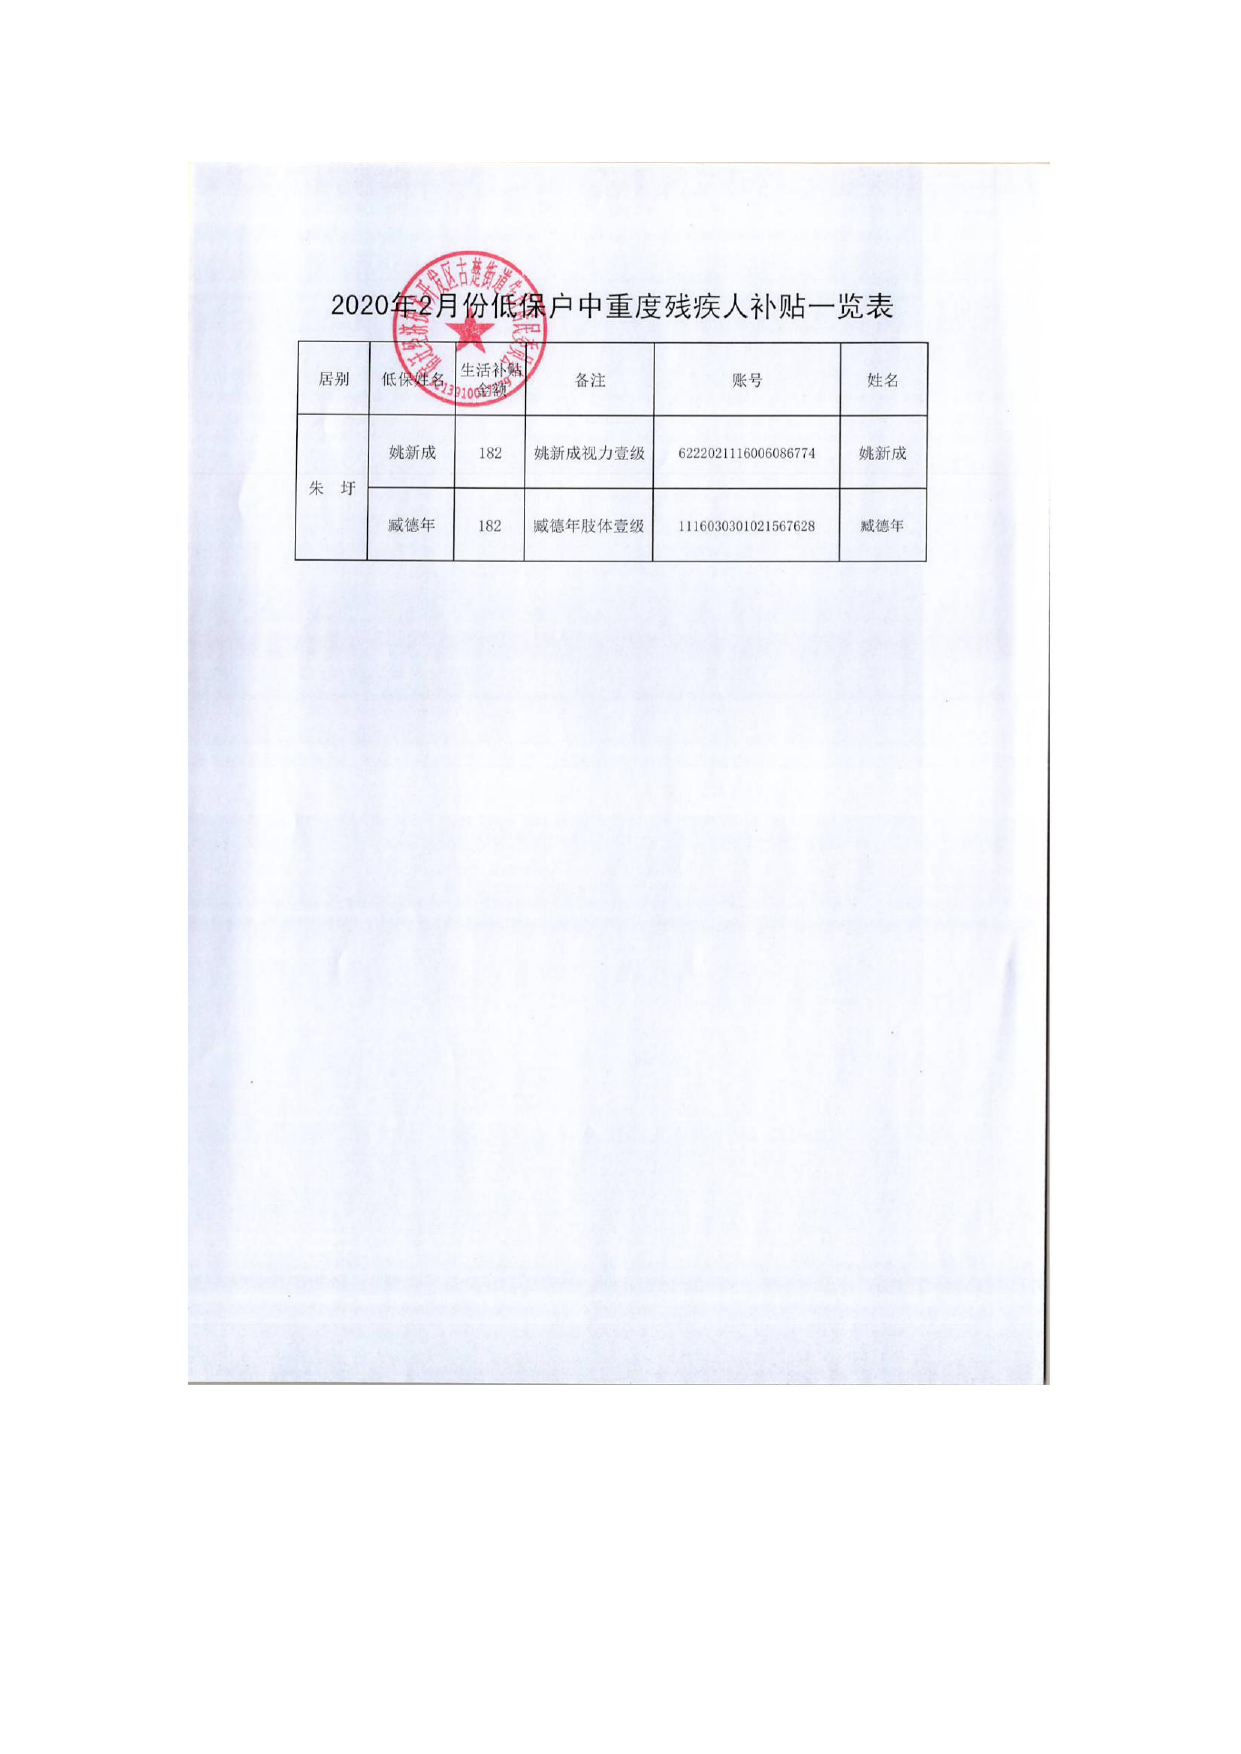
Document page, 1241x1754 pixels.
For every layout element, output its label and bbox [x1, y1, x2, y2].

picture [187, 162, 1053, 1385]
